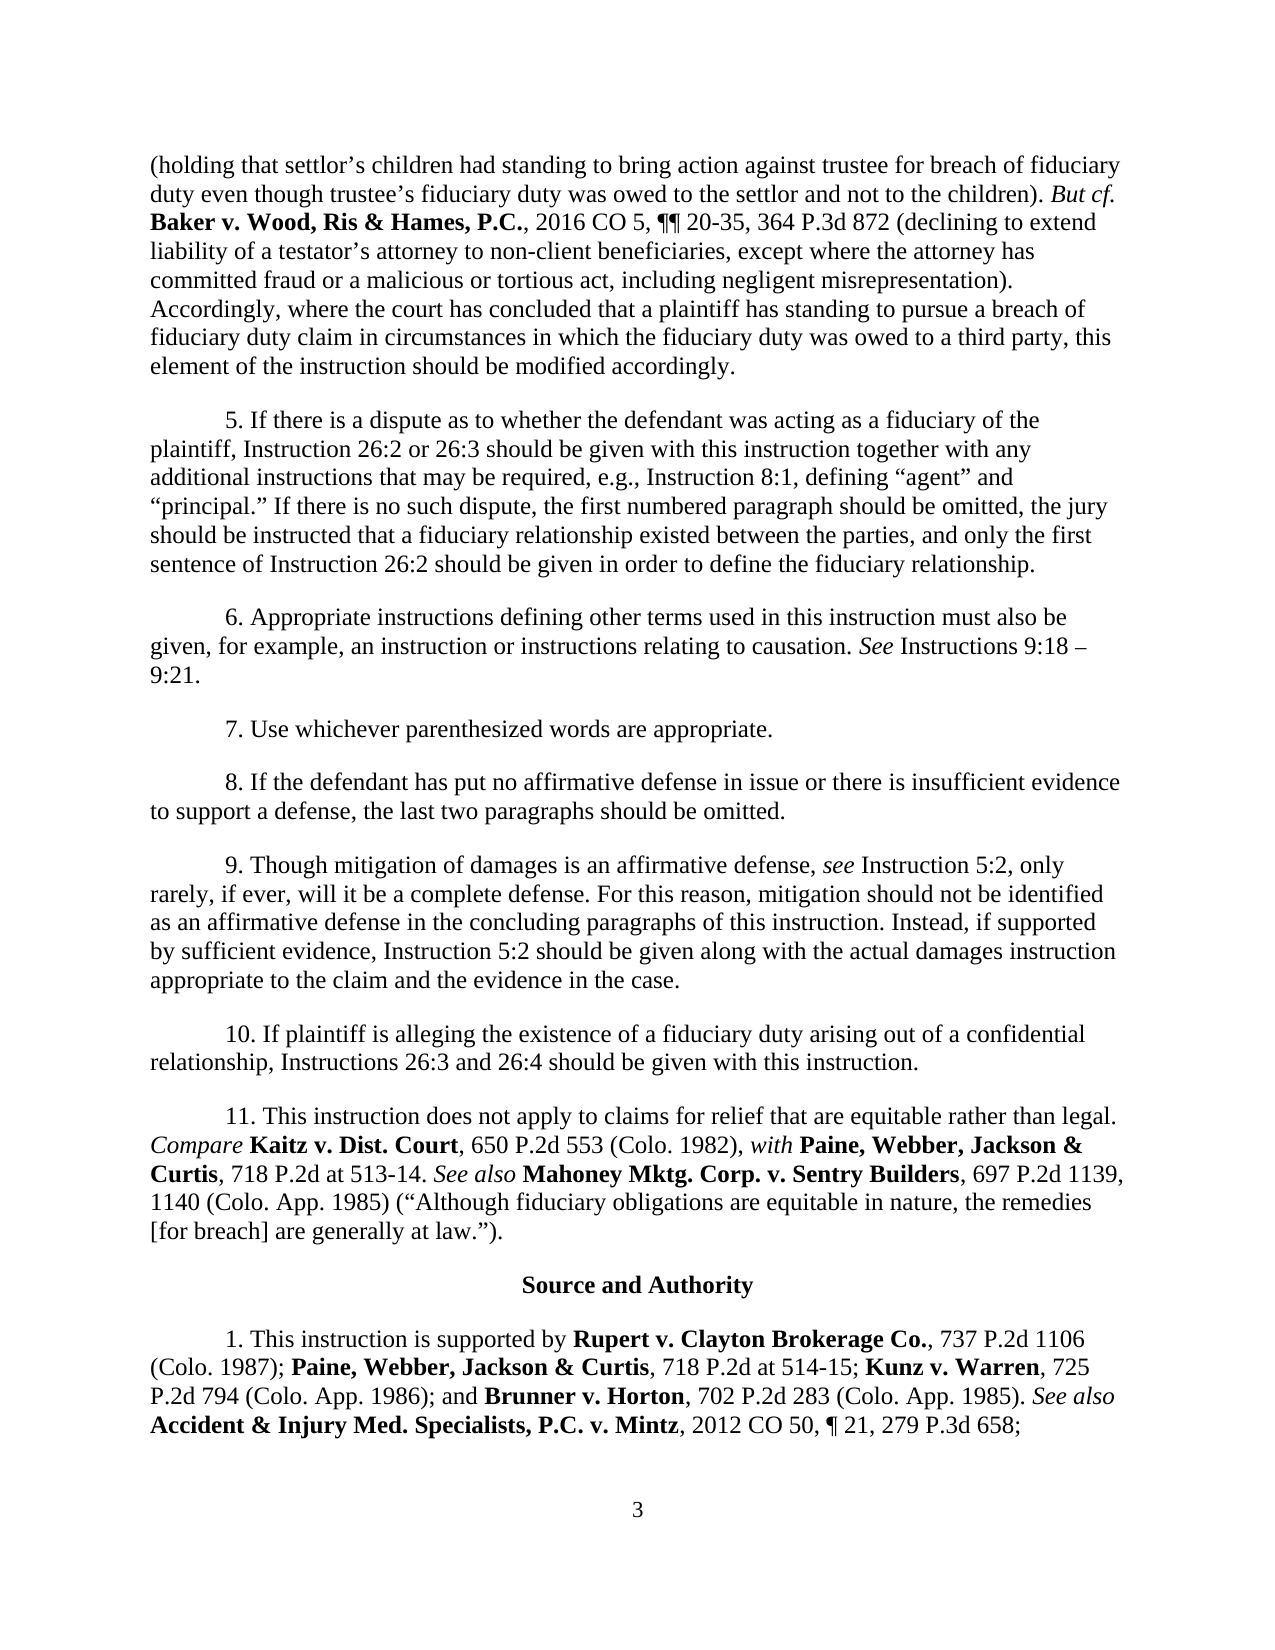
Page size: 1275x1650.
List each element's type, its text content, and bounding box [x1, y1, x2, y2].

text 6. Appropriate instructions defining other terms used in this instruction must also be given, for example, an instruction or instructions relating to causation. See Instructions 9:18 – 9:21. [150, 602, 1125, 689]
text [150, 150, 1125, 380]
text 5. If there is a dispute as to whether the defendant was acting as a fiduciary of the plaintiff, Instruction 26:2 or 26:3 should be given with this instruction together with any additional instructions that may be required, e.g., Instruction 8:1, defining “agent” and “principal.” If there is no such dispute, the first numbered paragraph should be omitted, the jury should be instructed that a fiduciary relationship existed between the parties, and only the first sentence of Instruction 26:2 should be given in order to define the fiduciary relationship. [150, 405, 1125, 577]
text 10. If plaintiff is alleging the existence of a fiduciary duty arising out of a confidential relationship, Instructions 26:3 and 26:4 should be given with this instruction. [150, 1019, 1125, 1076]
text 11. This instruction does not apply to claims for relief that are equitable rather than legal. Compare Kaitz v. Dist. Court, 650 P.2d 553 (Colo. 1982), with Paine, Webber, Jackson & Curtis, 718 P.2d at 513-14. See also Mahoney Mktg. Corp. v. Sentry Builders, 697 P.2d 1139, 1140 (Colo. App. 1985) (“Although fiduciary obligations are equitable in nature, the remedies [for breach] are generally at law.”). [150, 1101, 1125, 1245]
text 7. Use whichever parenthesized words are appropriate. [150, 714, 1125, 742]
text Source and Authority [150, 1270, 1125, 1299]
text 8. If the defendant has put no affirmative defense in issue or there is insufficient evidence to support a defense, the last two paragraphs should be omitted. [150, 767, 1125, 825]
text 9. Though mitigation of damages is an affirmative defense, see Instruction 5:2, only rarely, if ever, will it be a complete defense. For this reason, mitigation should not be identified as an affirmative defense in the concluding paragraphs of this instruction. Instead, if supported by sufficient evidence, Instruction 5:2 should be given along with the actual damages instruction appropriate to the claim and the evidence in the case. [150, 850, 1125, 994]
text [150, 1324, 1125, 1439]
